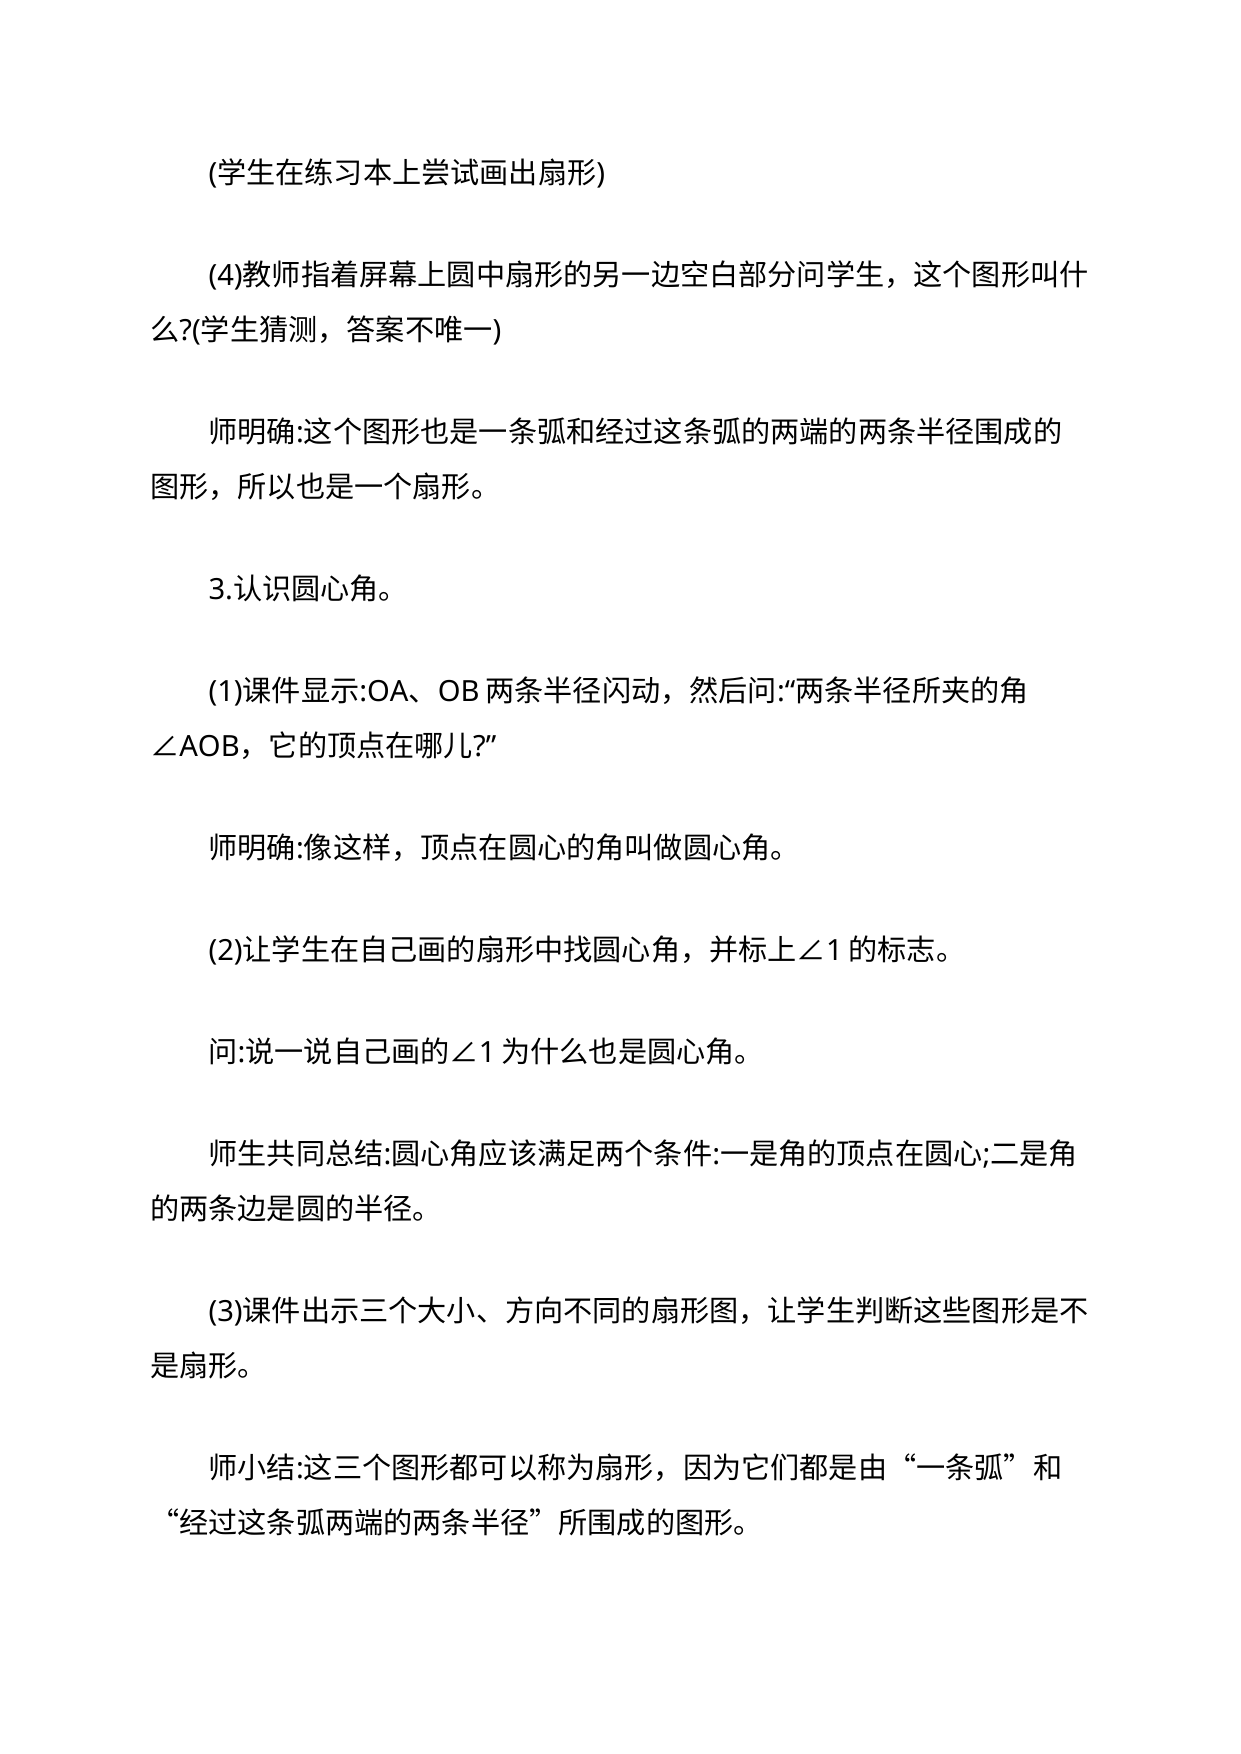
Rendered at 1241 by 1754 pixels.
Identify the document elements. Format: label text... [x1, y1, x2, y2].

text (4)教师指着屏幕上圆中扇形的另一边空白部分问学生，这个图形叫什么?(学生猜测，答案不唯一) [150, 252, 1090, 349]
text (2)让学生在自己画的扇形中找圆心角，并标上∠1的标志。 [150, 927, 1090, 969]
text (1)课件显示:OA、OB两条半径闪动，然后问:“两条半径所夹的角∠AOB，它的顶点在哪儿?” [150, 668, 1090, 765]
text 师明确:像这样，顶点在圆心的角叫做圆心角。 [150, 825, 1090, 867]
text 师生共同总结:圆心角应该满足两个条件:一是角的顶点在圆心;二是角的两条边是圆的半径。 [150, 1131, 1090, 1228]
text 师小结:这三个图形都可以称为扇形，因为它们都是由“一条弧”和“经过这条弧两端的两条半径”所围成的图形。 [150, 1444, 1090, 1541]
text 3.认识圆心角。 [150, 566, 1090, 608]
text 问:说一说自己画的∠1为什么也是圆心角。 [150, 1029, 1090, 1071]
text 师明确:这个图形也是一条弧和经过这条弧的两端的两条半径围成的图形，所以也是一个扇形。 [150, 409, 1090, 506]
text (3)课件出示三个大小、方向不同的扇形图，让学生判断这些图形是不是扇形。 [150, 1287, 1090, 1385]
text (学生在练习本上尝试画出扇形) [150, 150, 1090, 192]
